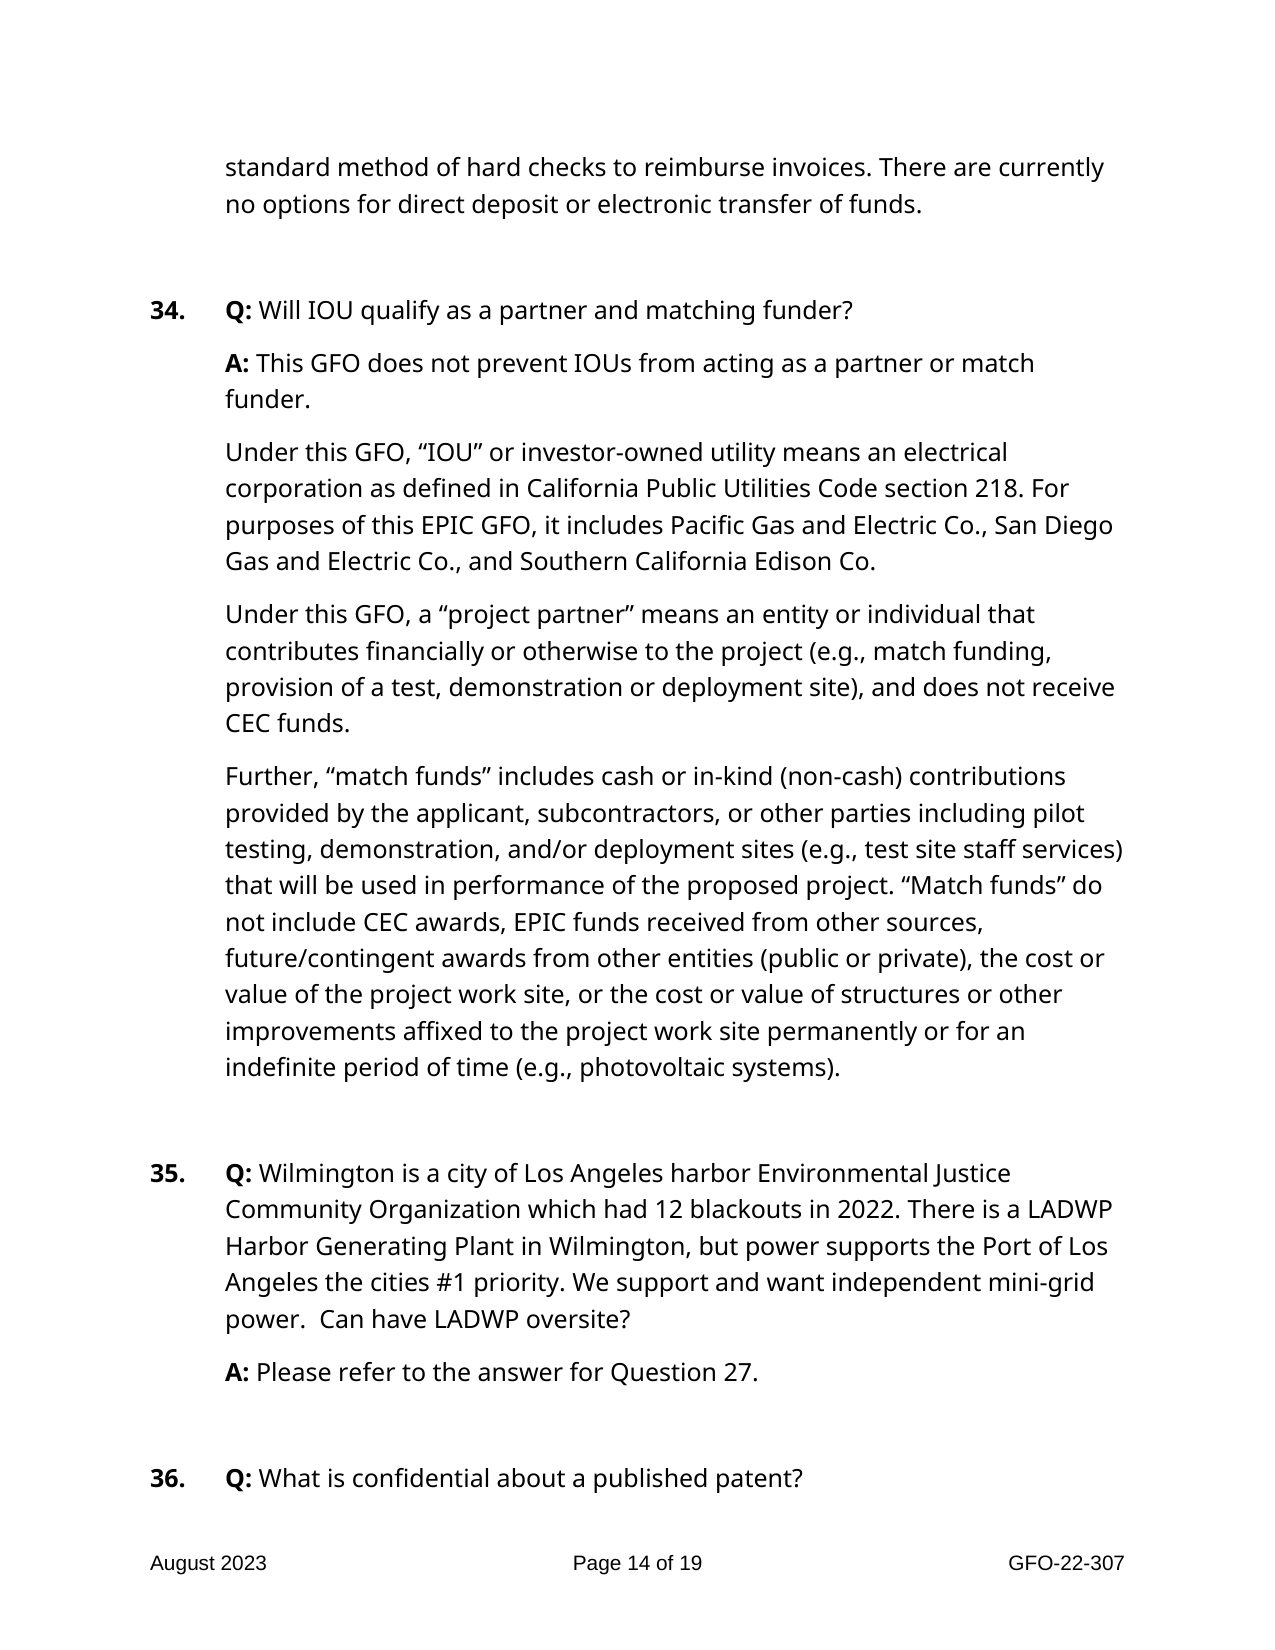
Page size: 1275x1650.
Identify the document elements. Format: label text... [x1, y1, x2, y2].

text A: This GFO does not prevent IOUs from acting as a partner or match funder. [225, 345, 1125, 416]
text A: Please refer to the answer for Question 27. [225, 1354, 1125, 1388]
text Further, “match funds” includes cash or in-kind (non-cash) contributions provided by the applicant, subcontractors, or other parties including pilot testing, demonstration, and/or deployment sites (e.g., test site staff services) that will be used in performance of the proposed project. “Match funds” do not include CEC awards, EPIC funds received from other sources, future/contingent awards from other entities (public or private), the cost or value of the project work site, or the cost or value of structures or other improvements affixed to the project work site permanently or for an indefinite period of time (e.g., photovoltaic systems). [225, 759, 1125, 1084]
text Under this GFO, a “project partner” means an entity or individual that contributes financially or otherwise to the project (e.g., match funding, provision of a test, demonstration or deployment site), and does not receive CEC funds. [225, 597, 1125, 740]
text Under this GFO, “IOU” or investor-owned utility means an electrical corporation as defined in California Public Utilities Code section 218. For purposes of this EPIC GFO, it includes Pacific Gas and Electric Co., San Diego Gas and Electric Co., and Southern California Edison Co. [225, 435, 1125, 578]
list Q: What is confidential about a published patent? [150, 1460, 1125, 1494]
list Q: Will IOU qualify as a partner and matching funder? [150, 292, 1125, 326]
text 35. Q: Wilmington is a city of Los Angeles harbor Environmental Justice Community Organization which had 12 blackouts in 2022. There is a LADWP Harbor Generating Plant in Wilmington, but power supports the Port of Los Angeles the cities #1 priority. We support and want independent mini-grid power. Can have LADWP oversite? [150, 1156, 1125, 1335]
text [225, 150, 1125, 220]
